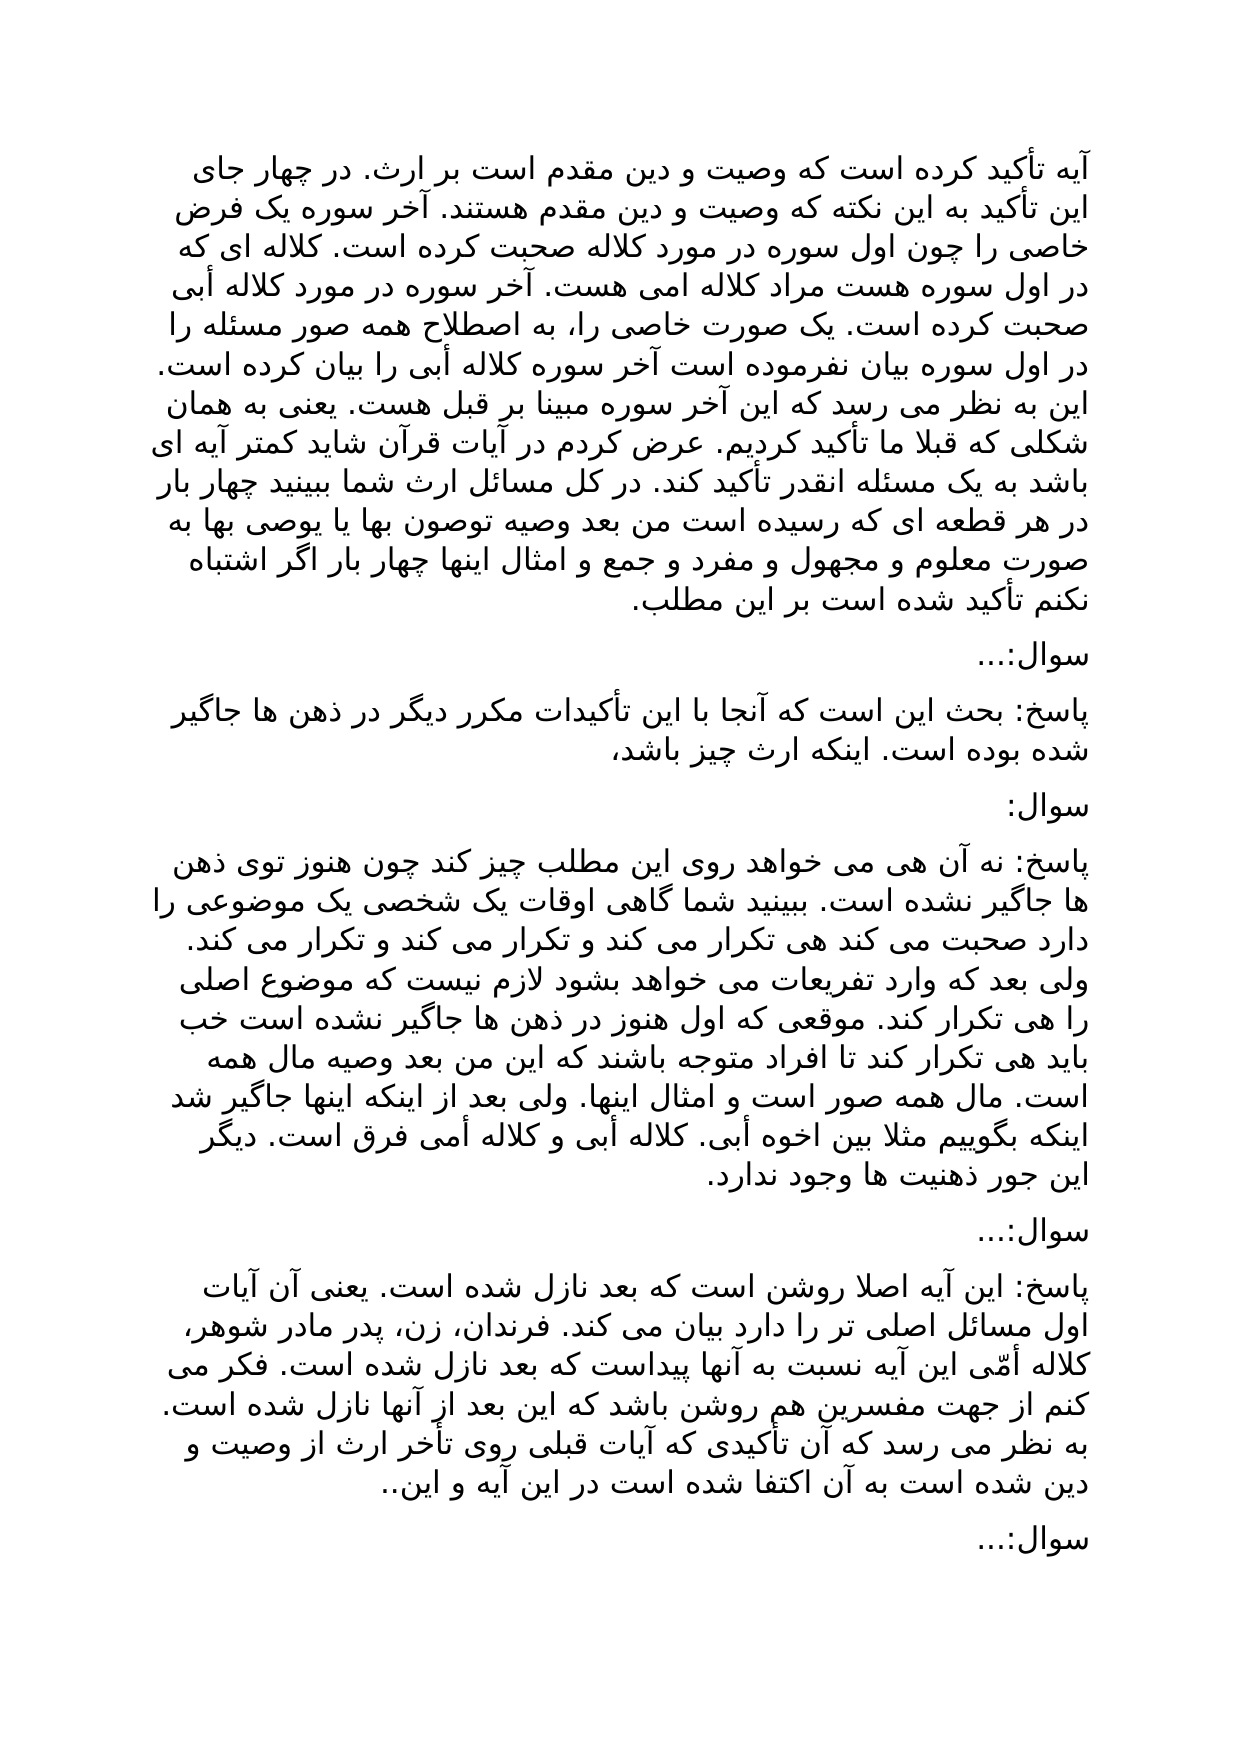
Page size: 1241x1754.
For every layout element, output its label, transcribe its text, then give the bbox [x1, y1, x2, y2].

text پاسخ: بحث این است که آنجا با این تأکیدات مکرر دیگر در ذهن ها جاگیر شده بوده است. اینکه ارث چیز باشد، [150, 692, 1090, 768]
text سوال:... [150, 1520, 1090, 1556]
text سوال:... [150, 637, 1090, 673]
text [150, 150, 1090, 617]
text سوال:... [150, 1212, 1090, 1249]
text پاسخ: این آیه اصلا روشن است که بعد نازل شده است. یعنی آن آیات اول مسائل اصلی تر را دارد بیان می کند. فرندان، زن، پدر مادر شوهر، کلاله أمّی این آیه نسبت به آنها پیداست که بعد نازل شده است. فکر می کنم از جهت مفسرین هم روشن باشد که این بعد از آنها نازل شده است. به نظر می رسد که آن تأکیدی که آیات قبلی روی تأخر ارث از وصیت و دین شده است به آن اکتفا شده است در این آیه و این.. [150, 1268, 1090, 1501]
text پاسخ: نه آن هی می خواهد روی این مطلب چیز کند چون هنوز توی ذهن ها جاگیر نشده است. ببینید شما گاهی اوقات یک شخصی یک موضوعی را دارد صحبت می کند هی تکرار می کند و تکرار می کند و تکرار می کند. ولی بعد که وارد تفریعات می خواهد بشود لازم نیست که موضوع اصلی را هی تکرار کند. موقعی که اول هنوز در ذهن ها جاگیر نشده است خب باید هی تکرار کند تا افراد متوجه باشند که این من بعد وصیه مال همه است. مال همه صور است و امثال اینها. ولی بعد از اینکه اینها جاگیر شد اینکه بگوییم مثلا بین اخوه أبی. کلاله أبی و کلاله أمی فرق است. دیگر این جور ذهنیت ها وجود ندارد. [150, 843, 1090, 1193]
text سوال: [150, 787, 1090, 824]
